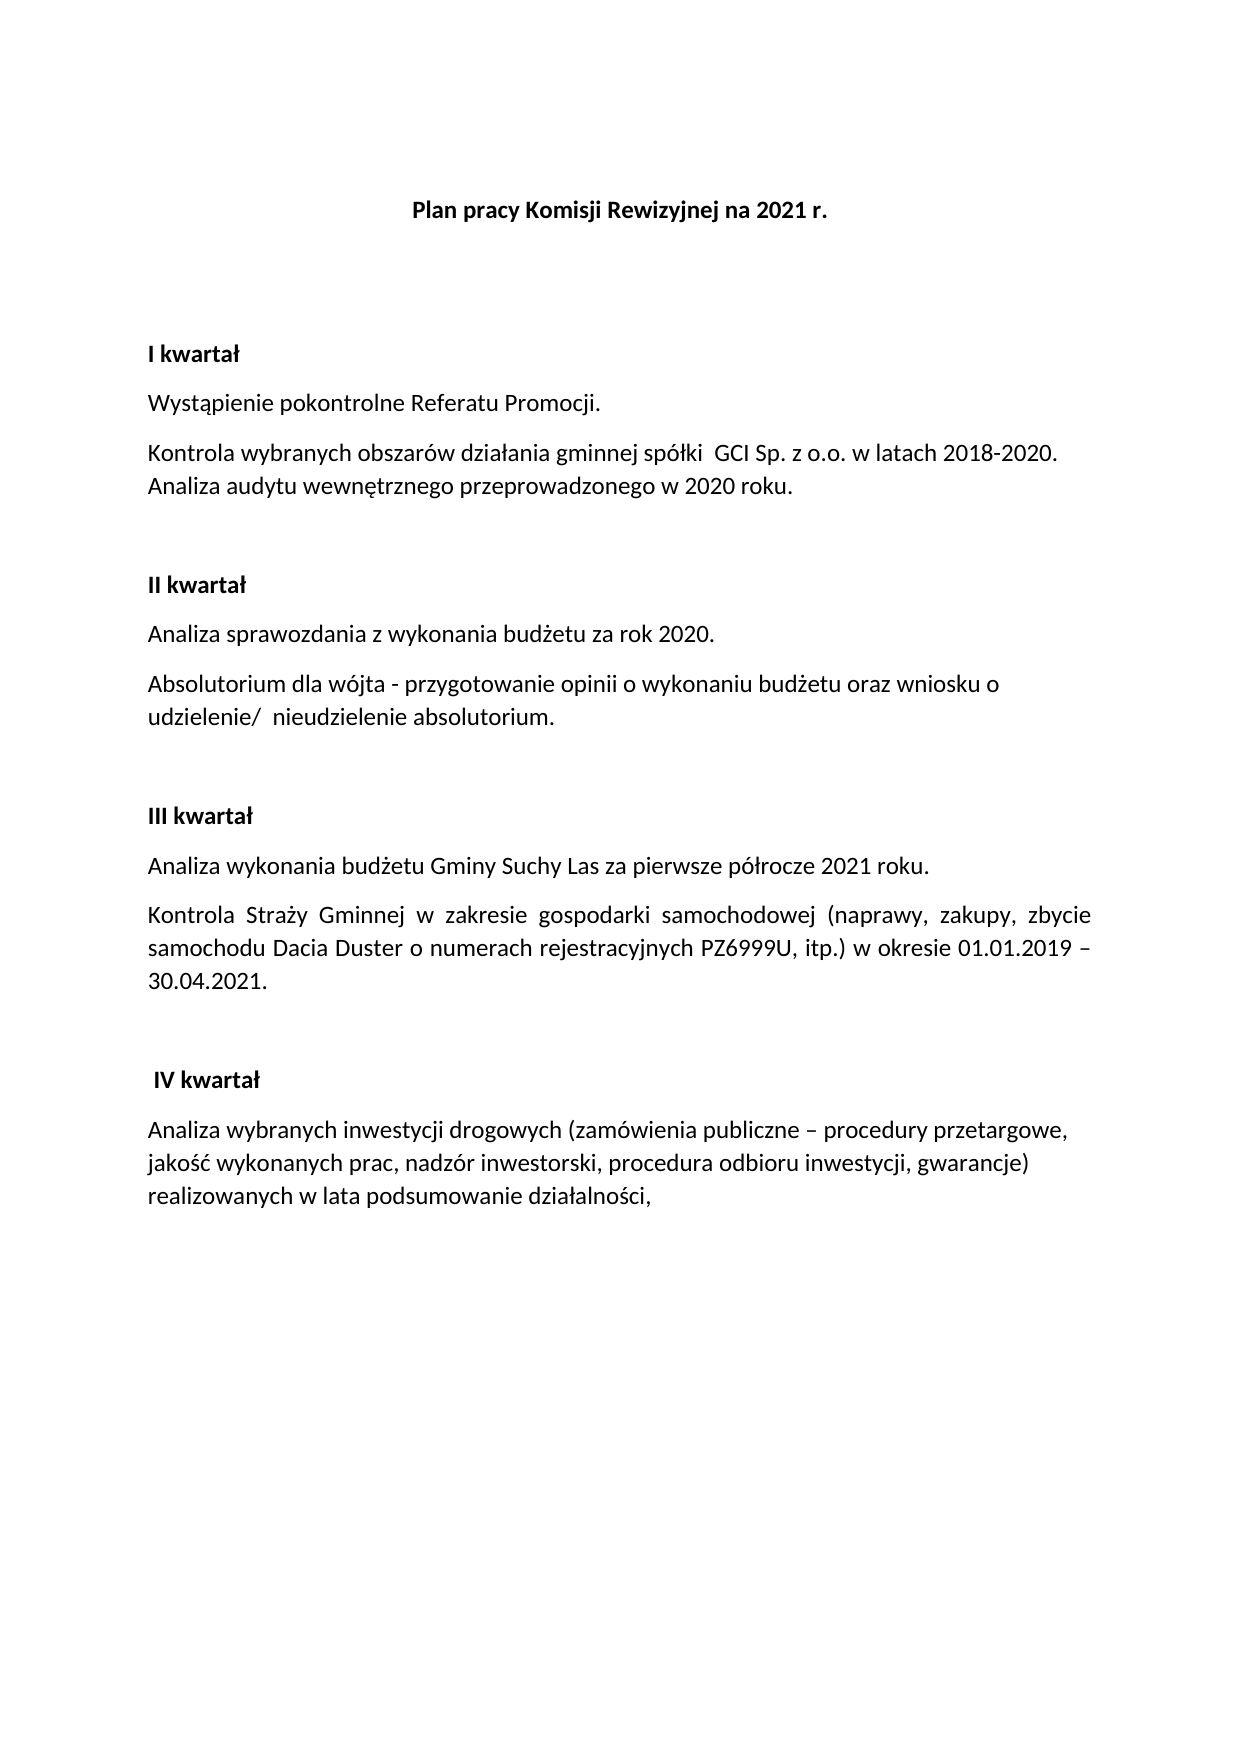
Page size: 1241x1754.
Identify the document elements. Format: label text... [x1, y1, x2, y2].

text Analiza wykonania budżetu Gminy Suchy Las za pierwsze półrocze 2021 roku. [148, 850, 1093, 880]
text III kwartał [148, 800, 1093, 831]
text Kontrola Straży Gminnej w zakresie gospodarki samochodowej (naprawy, zakupy, zbycie samochodu Dacia Duster o numerach rejestracyjnych PZ6999U, itp.) w okresie 01.01.2019 – 30.04.2021. [148, 899, 1093, 996]
text II kwartał [148, 569, 1093, 599]
text Analiza sprawozdania z wykonania budżetu za rok 2020. [148, 619, 1093, 649]
text Wystąpienie pokontrolne Referatu Promocji. [148, 387, 1093, 418]
text Plan pracy Komisji Rewizyjnej na 2021 r. [148, 194, 1093, 225]
text Kontrola wybranych obszarów działania gminnej spółki GCI Sp. z o.o. w latach 2018-2020. Analiza audytu wewnętrznego przeprowadzonego w 2020 roku. [148, 437, 1093, 500]
text Analiza wybranych inwestycji drogowych (zamówienia publiczne – procedury przetargowe, jakość wykonanych prac, nadzór inwestorski, procedura odbioru inwestycji, gwarancje) realizowanych w lata podsumowanie działalności, [148, 1114, 1093, 1210]
text I kwartał [148, 338, 1093, 368]
text IV kwartał [148, 1064, 1093, 1095]
text Absolutorium dla wójta - przygotowanie opinii o wykonaniu budżetu oraz wniosku o udzielenie/ nieudzielenie absolutorium. [148, 668, 1093, 732]
